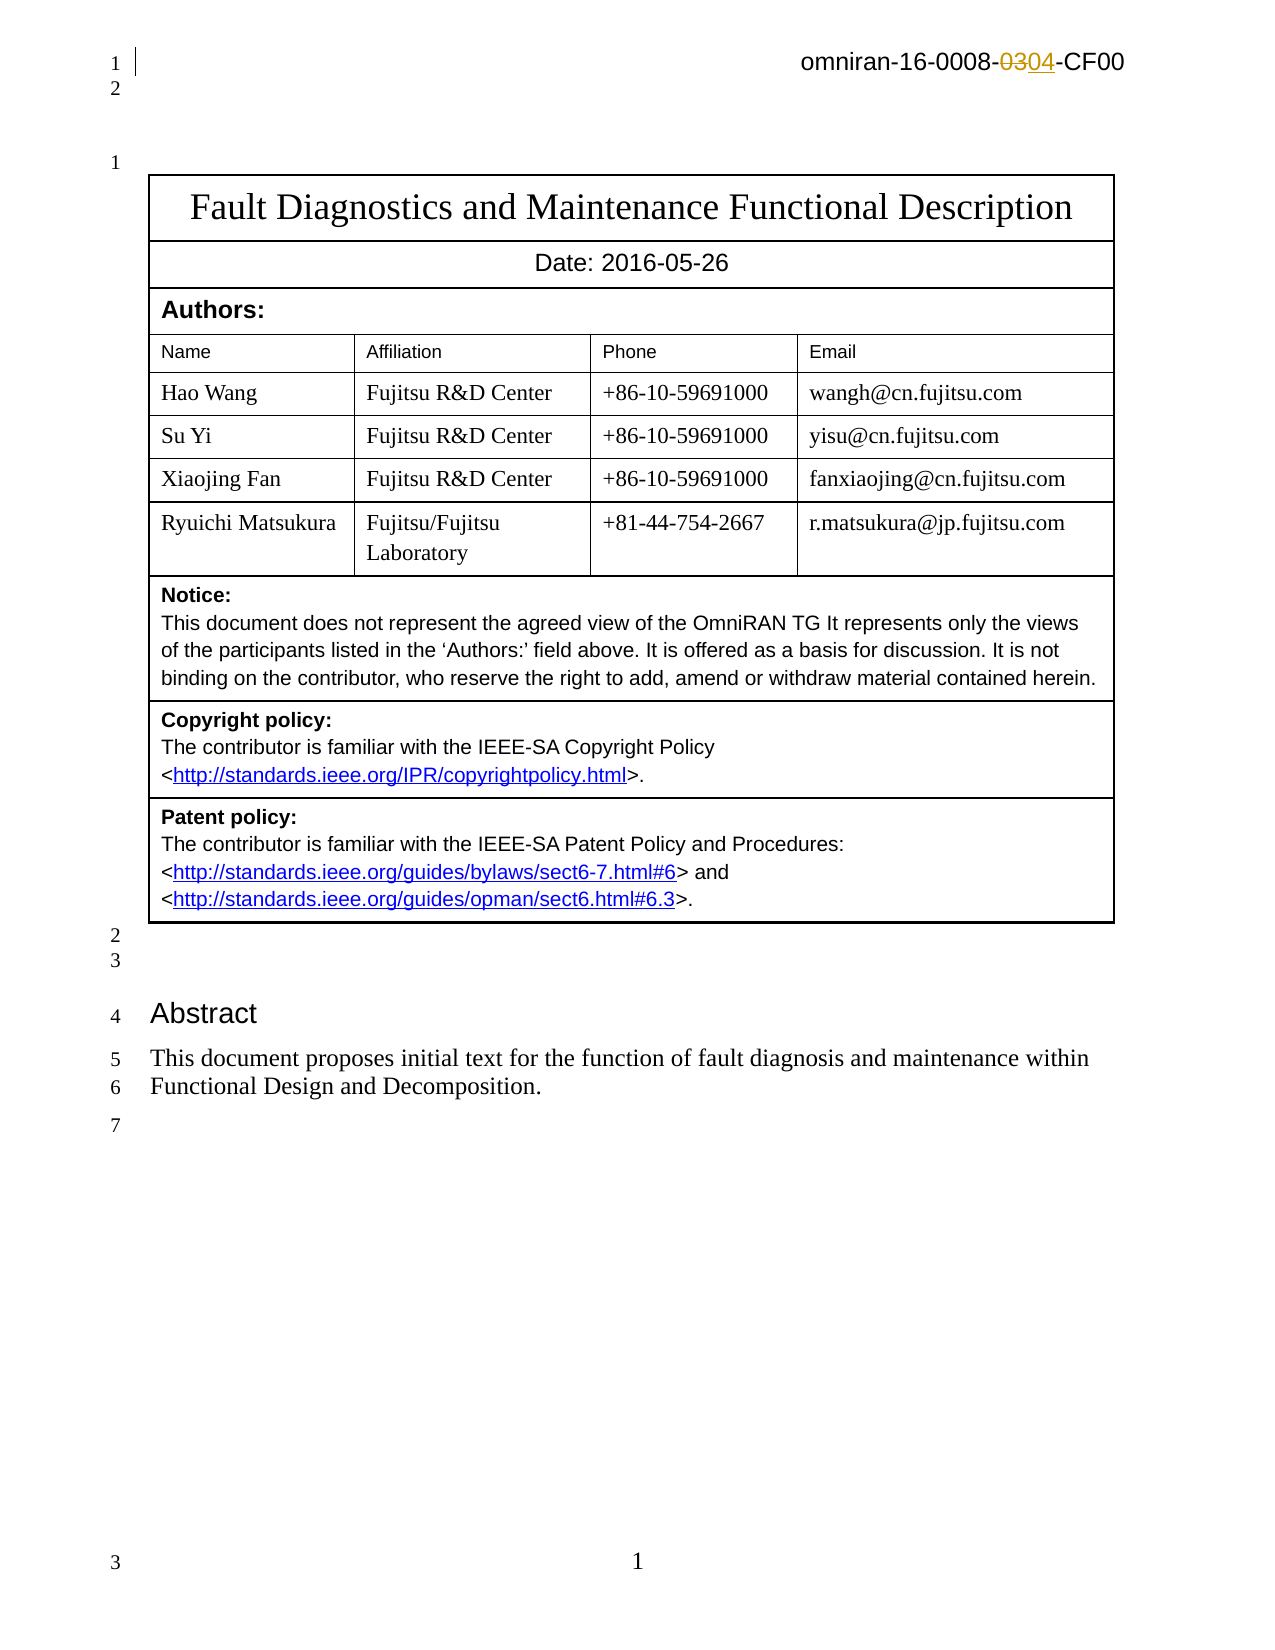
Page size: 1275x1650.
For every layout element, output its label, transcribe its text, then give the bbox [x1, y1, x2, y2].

table_cell Authors: [150, 289, 1113, 333]
table_cell Patent policy: The contributor is familiar with the IEEE-SA Patent Policy and Procedures: <http://standards.ieee.org/guides/bylaws/sect6-7.html#6> and <http://standards.ieee.org/guides/opman/sect6.html#6.3>. [150, 799, 1113, 921]
table_cell Copyright policy: The contributor is familiar with the IEEE-SA Copyright Policy <http://standards.ieee.org/IPR/copyrightpolicy.html>. [150, 702, 1113, 797]
table_cell Su Yi [150, 416, 354, 458]
table_cell Ryuichi Matsukura [150, 503, 354, 575]
table_cell Fujitsu R&D Center [355, 416, 590, 458]
table_cell Fujitsu R&D Center [355, 373, 590, 415]
table_cell Name [150, 335, 354, 372]
table_cell Xiaojing Fan [150, 459, 354, 501]
table_cell Email [798, 335, 1113, 372]
table_cell Affiliation [355, 335, 590, 372]
table_cell Notice: This document does not represent the agreed view of the OmniRAN TG It represents only the views of the participants listed in the ‘Authors:’ field above. It is offered as a basis for discussion. It is not binding on the contributor, who reserve the right to add, amend or withdraw material contained herein. [150, 577, 1113, 699]
table_cell fanxiaojing@cn.fujitsu.com [798, 459, 1113, 501]
table_cell r.matsukura@jp.fujitsu.com [798, 503, 1113, 575]
table_cell yisu@cn.fujitsu.com [798, 416, 1113, 458]
table_cell +81-44-754-2667 [591, 503, 797, 575]
subtitle Abstract [150, 997, 1125, 1030]
text This document proposes initial text for the function of fault diagnosis and maintenance within Functional Design and Decomposition. [150, 1043, 1125, 1100]
table_cell Hao Wang [150, 373, 354, 415]
table_cell Phone [591, 335, 797, 372]
table_cell wangh@cn.fujitsu.com [798, 373, 1113, 415]
table_cell +86-10-59691000 [591, 373, 797, 415]
table_cell Fujitsu/Fujitsu Laboratory [355, 503, 590, 575]
table_cell Fujitsu R&D Center [355, 459, 590, 501]
table_cell Date: 2016-05-26 [150, 242, 1113, 287]
table_cell +86-10-59691000 [591, 416, 797, 458]
table_header Fault Diagnostics and Maintenance Functional Description [150, 176, 1113, 239]
table_cell +86-10-59691000 [591, 459, 797, 501]
